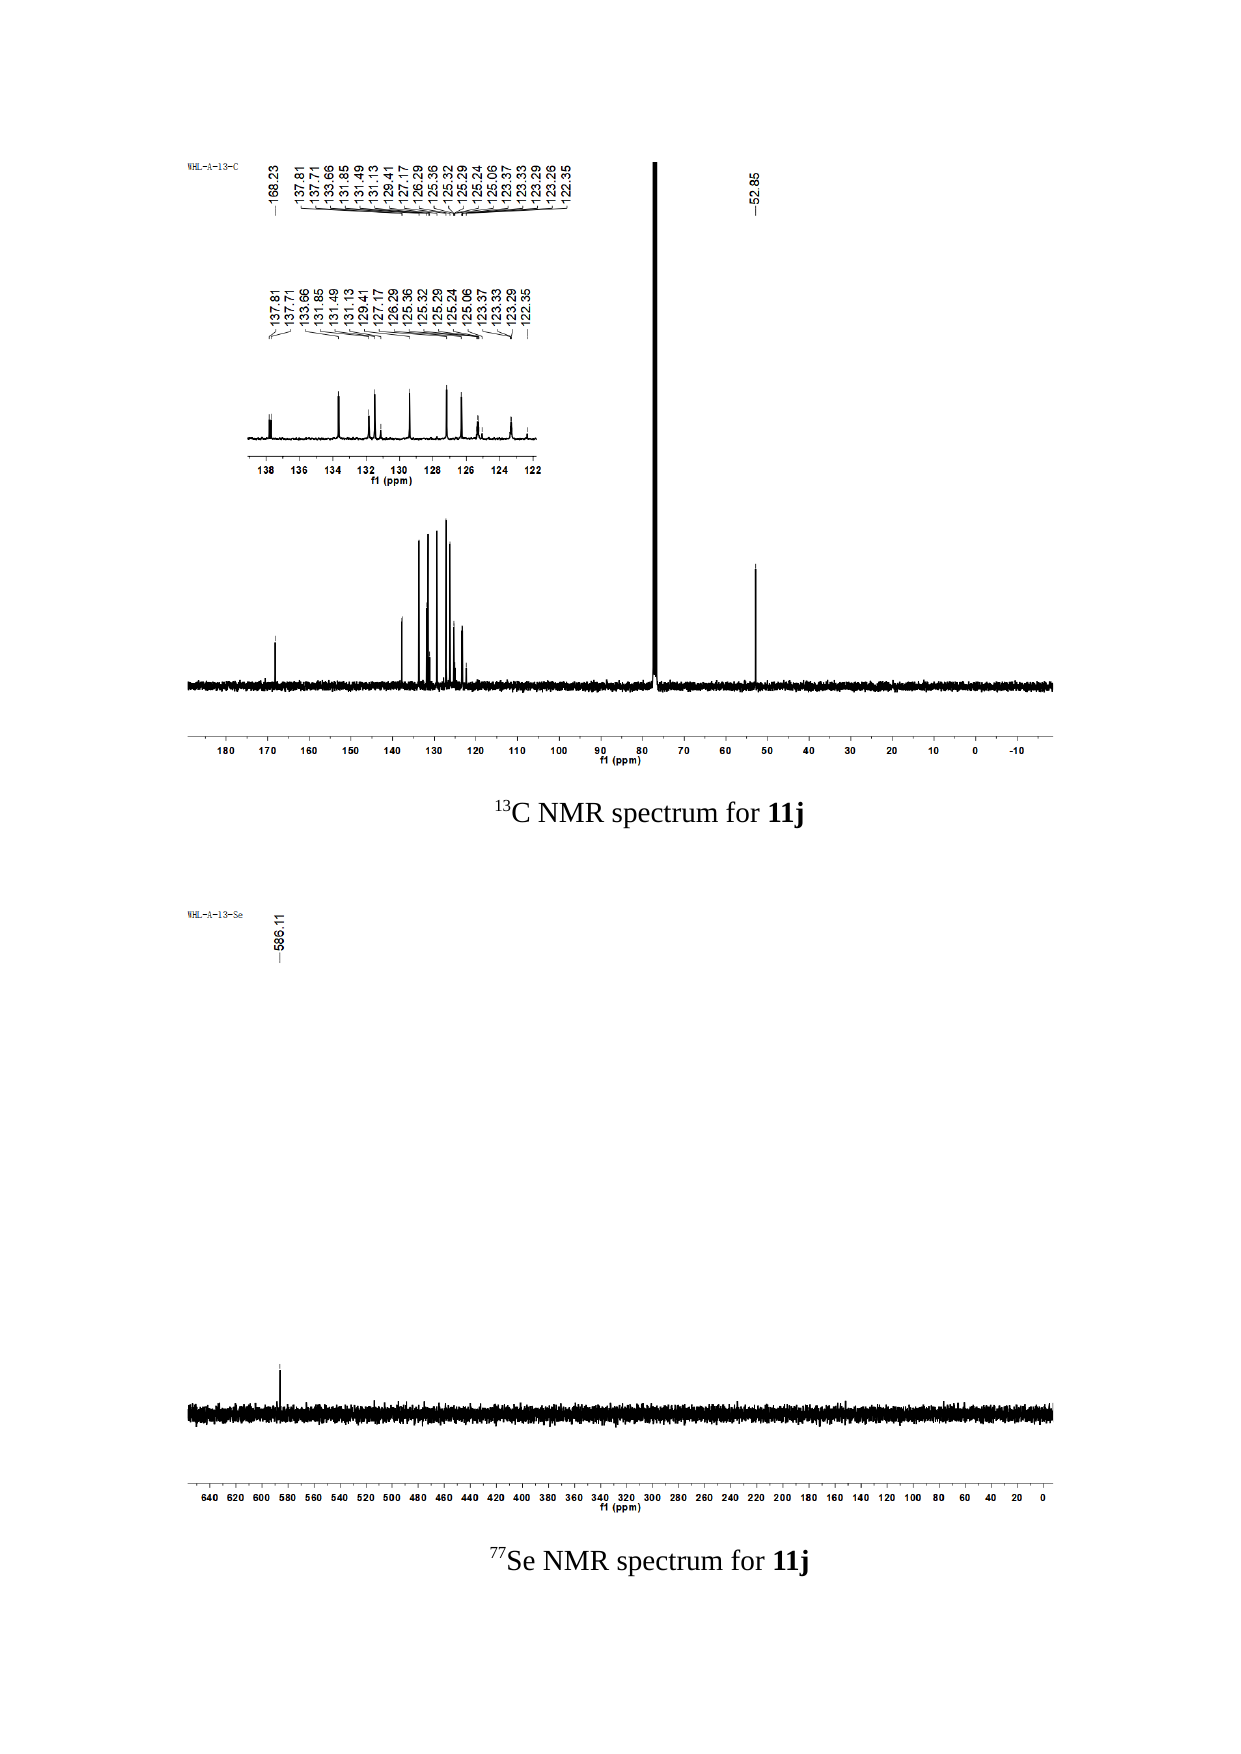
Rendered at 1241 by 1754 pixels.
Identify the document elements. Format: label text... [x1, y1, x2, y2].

picture [187, 162, 1054, 766]
picture [187, 909, 1054, 1513]
text 77Se NMR spectrum for 11j [187, 1527, 1053, 1592]
text 13C NMR spectrum for 11j [187, 779, 1053, 844]
